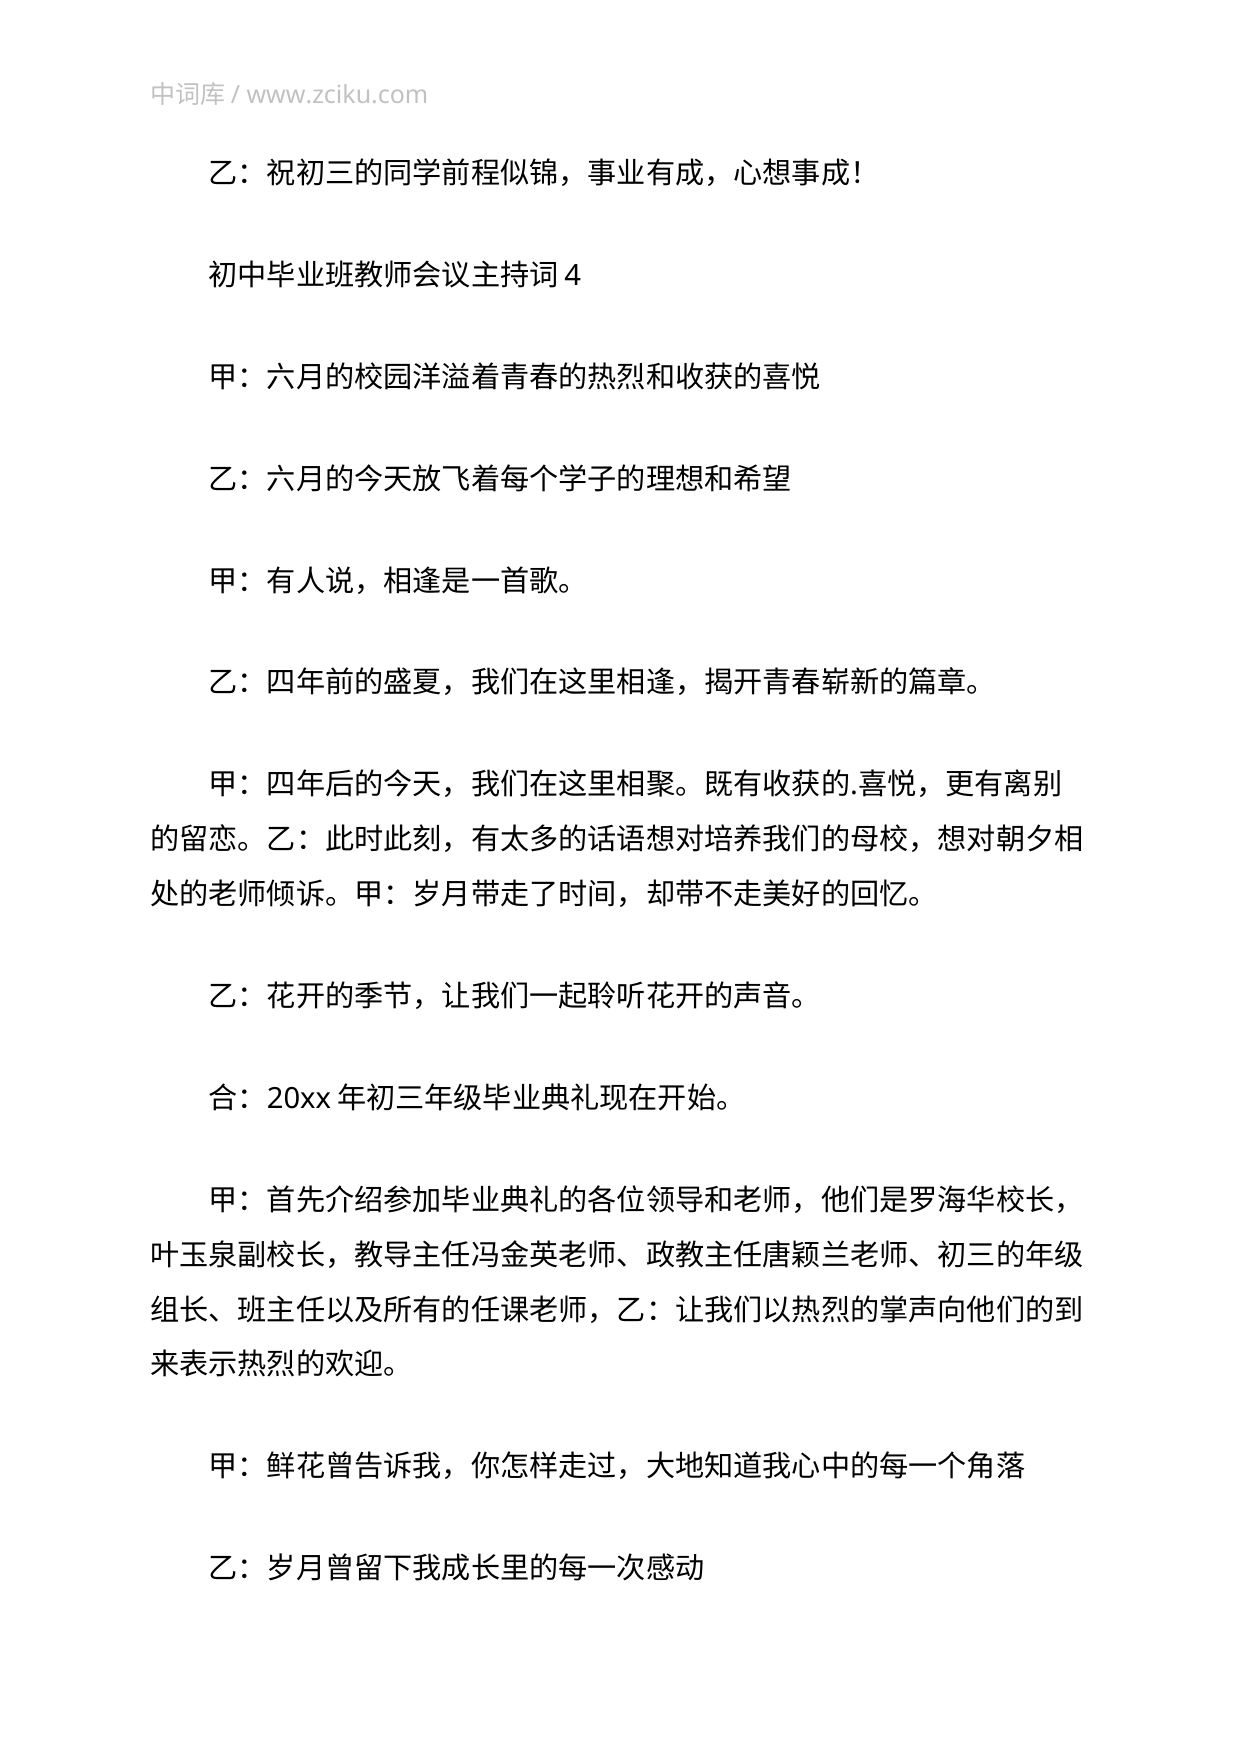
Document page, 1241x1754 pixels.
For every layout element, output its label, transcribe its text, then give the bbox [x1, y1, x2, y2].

text 合：20xx年初三年级毕业典礼现在开始。 [150, 1074, 1090, 1117]
text 乙：祝初三的同学前程似锦，事业有成，心想事成！ [150, 150, 1090, 192]
text 甲：有人说，相逢是一首歌。 [150, 557, 1090, 599]
text 甲：鲜花曾告诉我，你怎样走过，大地知道我心中的每一个角落 [150, 1443, 1090, 1485]
text 乙：六月的今天放飞着每个学子的理想和希望 [150, 456, 1090, 498]
text 甲：六月的校园洋溢着青春的热烈和收获的喜悦 [150, 354, 1090, 396]
text 初中毕业班教师会议主持词4 [150, 252, 1090, 294]
text 乙：岁月曾留下我成长里的每一次感动 [150, 1544, 1090, 1587]
text 乙：花开的季节，让我们一起聆听花开的声音。 [150, 972, 1090, 1015]
text 乙：四年前的盛夏，我们在这里相逢，揭开青春崭新的篇章。 [150, 659, 1090, 701]
text 甲：首先介绍参加毕业典礼的各位领导和老师，他们是罗海华校长，叶玉泉副校长，教导主任冯金英老师、政教主任唐颖兰老师、初三的年级组长、班主任以及所有的任课老师，乙：让我们以热烈的掌声向他们的到来表示热烈的欢迎。 [150, 1176, 1090, 1383]
text 甲：四年后的今天，我们在这里相聚。既有收获的.喜悦，更有离别的留恋。乙：此时此刻，有太多的话语想对培养我们的母校，想对朝夕相处的老师倾诉。甲：岁月带走了时间，却带不走美好的回忆。 [150, 761, 1090, 913]
